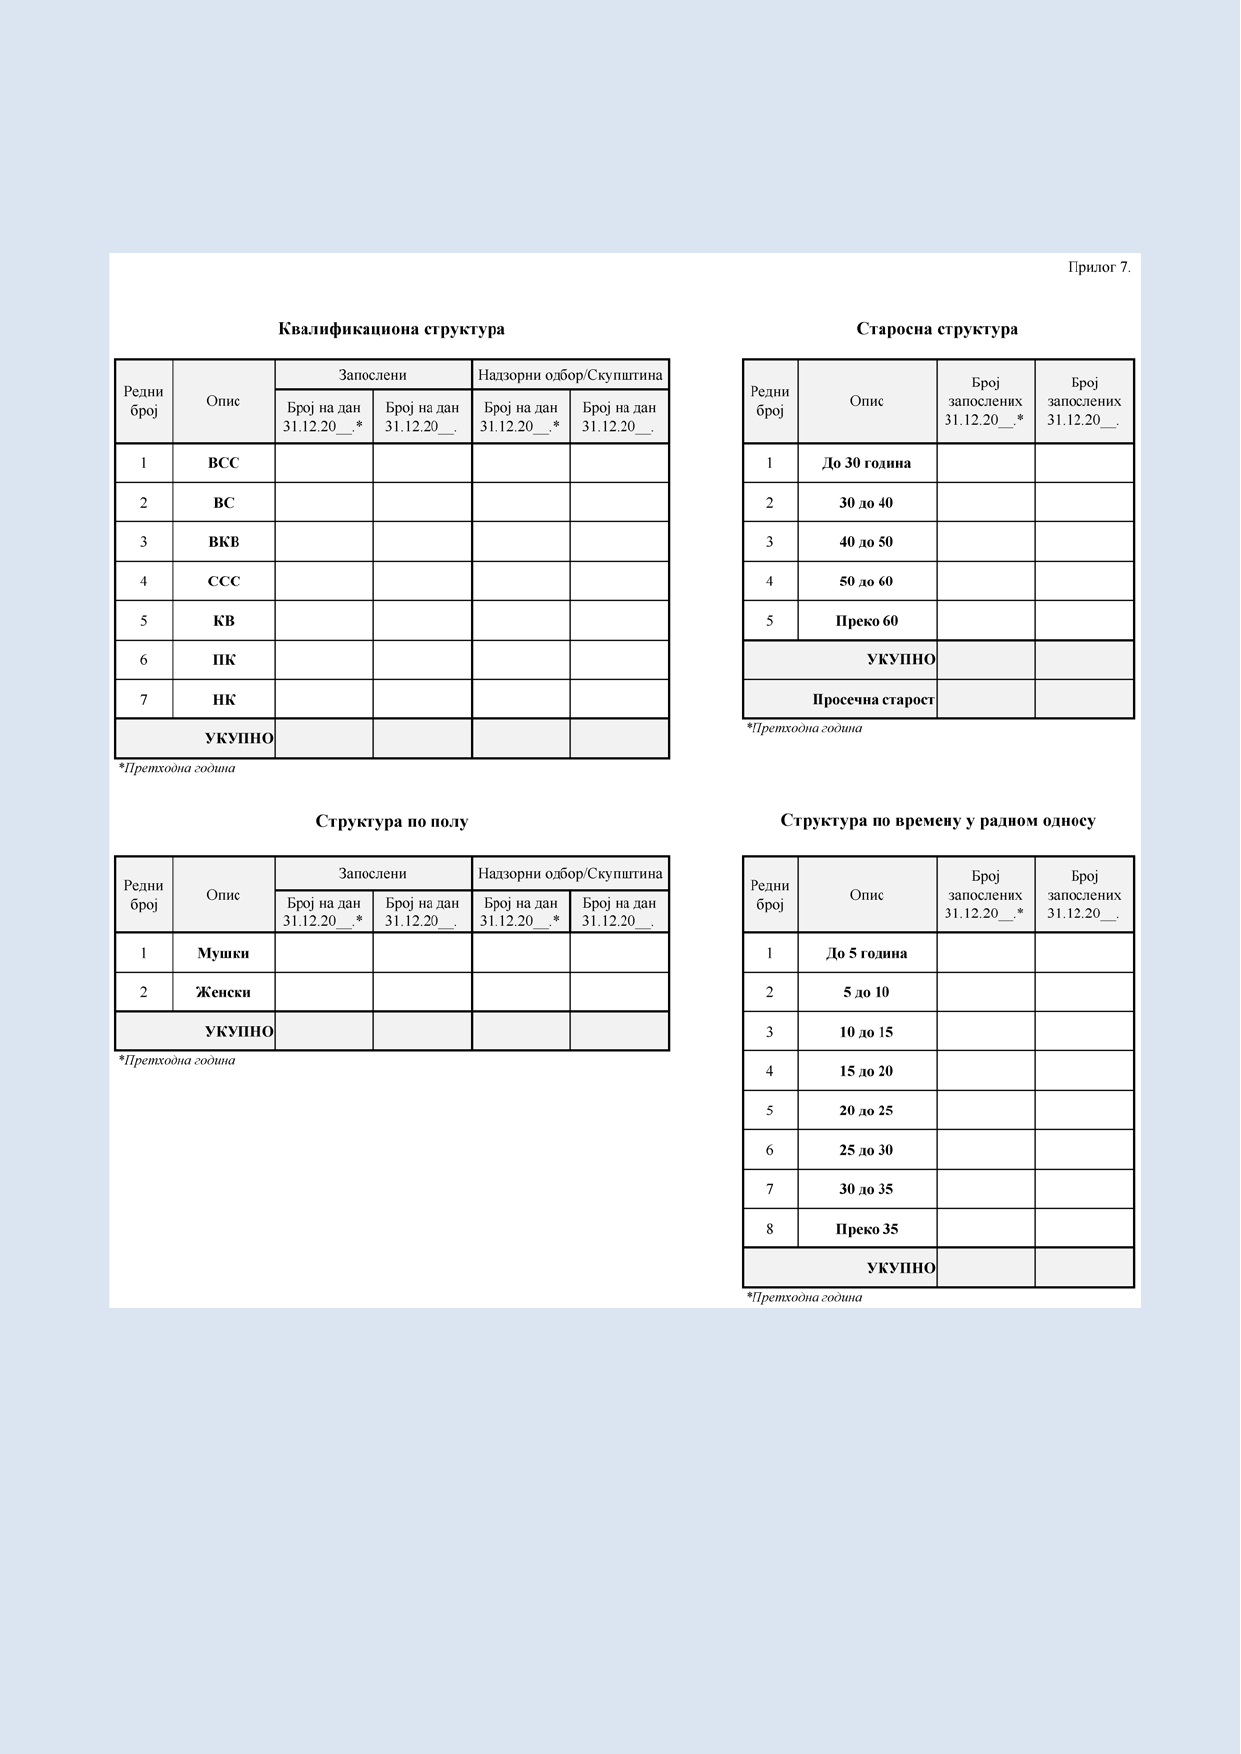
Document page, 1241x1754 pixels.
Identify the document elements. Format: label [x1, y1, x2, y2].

picture [109, 253, 1141, 1308]
